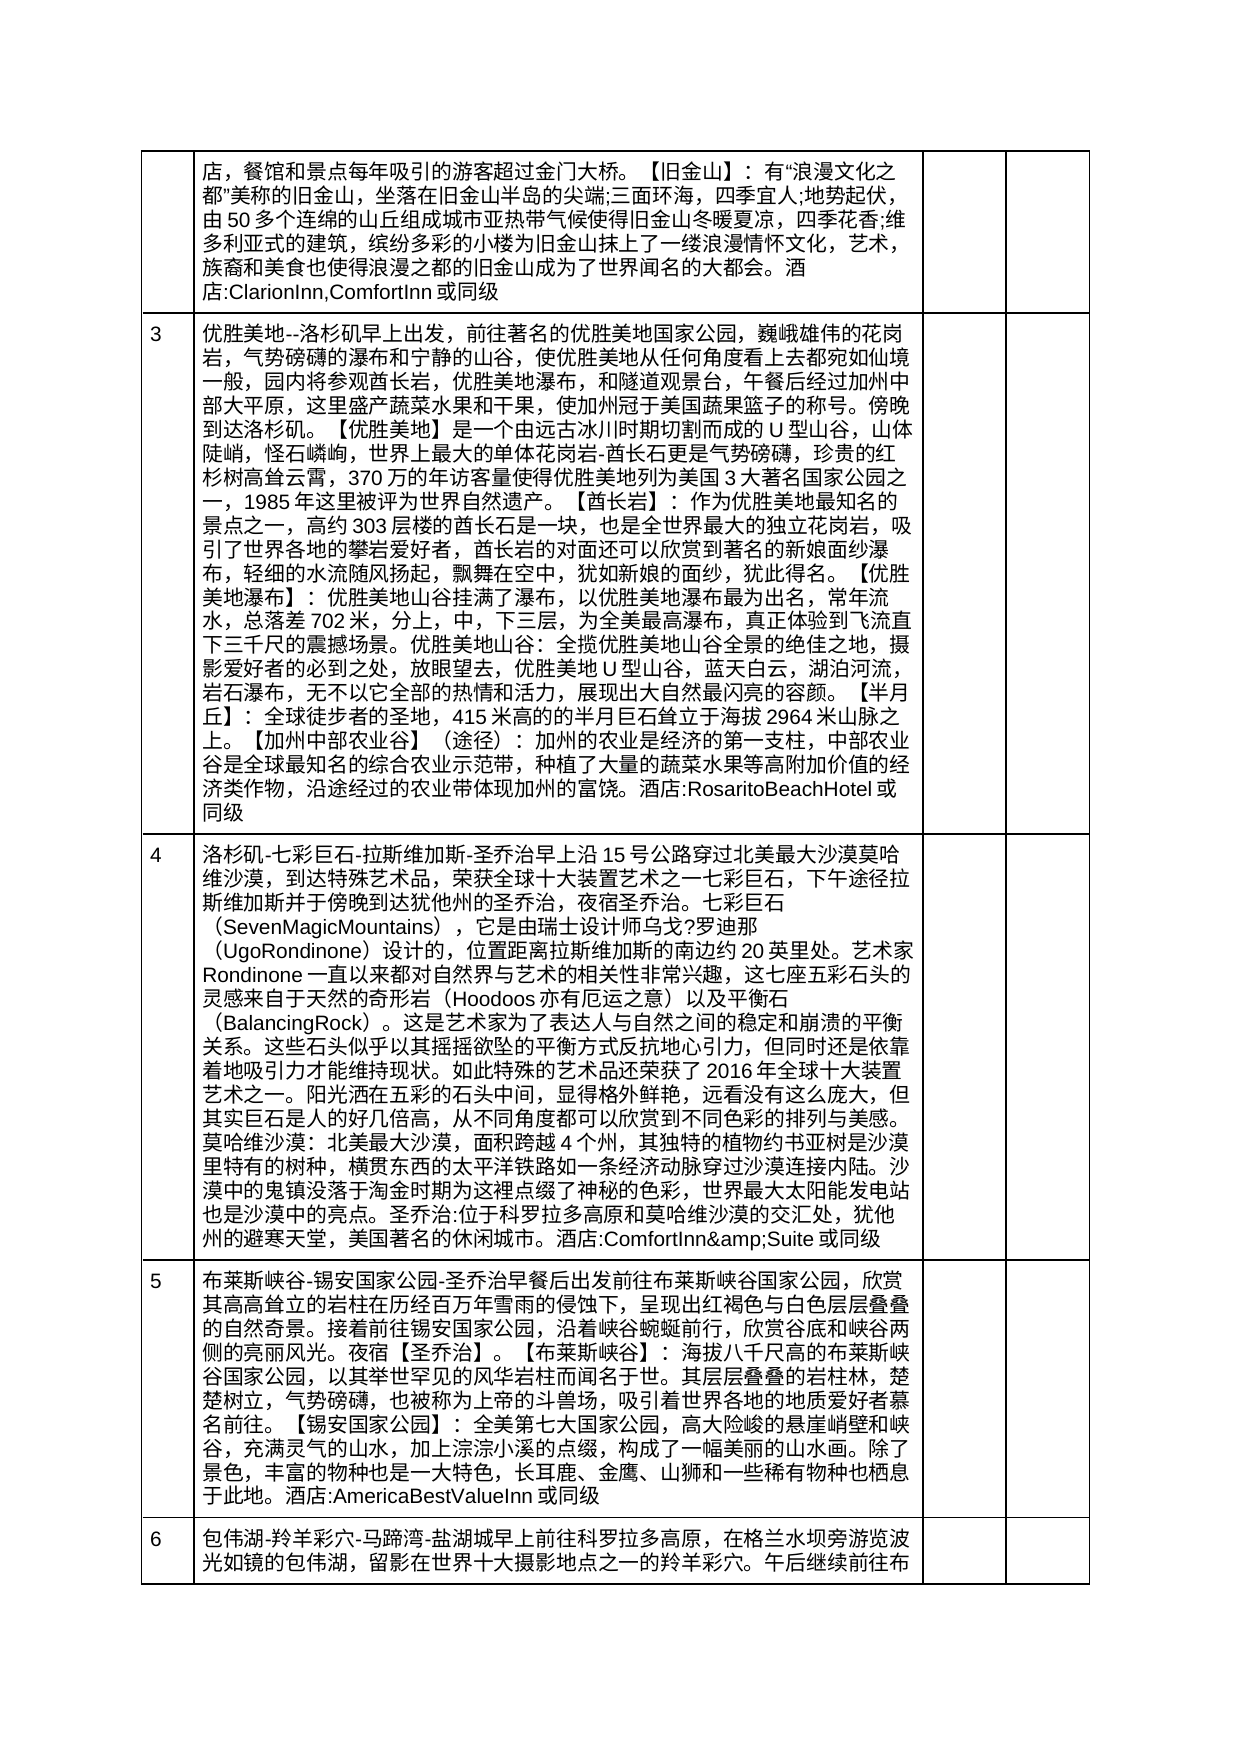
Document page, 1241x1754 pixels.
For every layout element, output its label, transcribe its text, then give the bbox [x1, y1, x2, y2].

table_cell [1007, 314, 1089, 833]
table_cell [924, 152, 1005, 312]
table_cell [924, 1518, 1005, 1583]
table_cell 2 [142, 152, 193, 312]
table_cell [924, 835, 1005, 1259]
table_cell [1007, 152, 1089, 312]
table_cell [924, 1261, 1005, 1517]
table_cell 优胜美地--洛杉矶早上出发，前往著名的优胜美地国家公园，巍峨雄伟的花岗岩，气势磅礴的瀑布和宁静的山谷，使优胜美地从任何角度看上去都宛如仙境一般，园内将参观酋长岩，优胜美地瀑布，和隧道观景台，午餐后经过加州中部大平原，这里盛产蔬菜水果和干果，使加州冠于美国蔬果篮子的称号。傍晚到达洛杉矶。【优胜美地】是一个由远古冰川时期切割而成的U型山谷，山体陡峭，怪石嶙峋，世界上最大的单体花岗岩-酋长石更是气势磅礴，珍贵的红杉树高耸云霄，370万的年访客量使得优胜美地列为美国3大著名国家公园之一，1985年这里被评为世界自然遗产。【酋长岩】：作为优胜美地最知名的景点之一，高约303层楼的酋长石是一块，也是全世界最大的独立花岗岩，吸引了世界各地的攀岩爱好者，酋长岩的对面还可以欣赏到著名的新娘面纱瀑布，轻细的水流随风扬起，飘舞在空中，犹如新娘的面纱，犹此得名。【优胜美地瀑布】：优胜美地山谷挂满了瀑布，以优胜美地瀑布最为出名，常年流水，总落差702米，分上，中，下三层，为全美最高瀑布，真正体验到飞流直下三千尺的震撼场景。优胜美地山谷：全揽优胜美地山谷全景的绝佳之地，摄影爱好者的必到之处，放眼望去，优胜美地U型山谷，蓝天白云，湖泊河流，岩石瀑布，无不以它全部的热情和活力，展现出大自然最闪亮的容颜。【半月丘】：全球徒步者的圣地，415米高的的半月巨石耸立于海拔2964米山脉之上。【加州中部农业谷】（途径）：加州的农业是经济的第一支柱，中部农业谷是全球最知名的综合农业示范带，种植了大量的蔬菜水果等高附加价值的经济类作物，沿途经过的农业带体现加州的富饶。酒店:RosaritoBeachHotel或同级 [195, 314, 922, 833]
table_cell 6 [142, 1518, 193, 1583]
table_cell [195, 152, 922, 312]
table_cell 布莱斯峡谷-锡安国家公园-圣乔治早餐后出发前往布莱斯峡谷国家公园，欣赏其高高耸立的岩柱在历经百万年雪雨的侵蚀下，呈现出红褐色与白色层层叠叠的自然奇景。接着前往锡安国家公园，沿着峡谷蜿蜒前行，欣赏谷底和峡谷两侧的亮丽风光。夜宿【圣乔治】。【布莱斯峡谷】：海拔八千尺高的布莱斯峡谷国家公园，以其举世罕见的风华岩柱而闻名于世。其层层叠叠的岩柱林，楚楚树立，气势磅礴，也被称为上帝的斗兽场，吸引着世界各地的地质爱好者慕名前往。【锡安国家公园】：全美第七大国家公园，高大险峻的悬崖峭壁和峡谷，充满灵气的山水，加上淙淙小溪的点缀，构成了一幅美丽的山水画。除了景色，丰富的物种也是一大特色，长耳鹿、金鹰、山狮和一些稀有物种也栖息于此地。酒店:AmericaBestValueInn或同级 [195, 1261, 922, 1517]
table_cell 5 [142, 1260, 193, 1517]
table_cell [1007, 835, 1089, 1259]
table_cell [1007, 1518, 1089, 1583]
table_cell [1007, 1261, 1089, 1517]
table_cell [195, 1518, 922, 1583]
table_cell 3 [142, 313, 193, 833]
table_cell 4 [142, 834, 193, 1259]
table_cell [924, 314, 1005, 833]
table_cell 洛杉矶-七彩巨石-拉斯维加斯-圣乔治早上沿15号公路穿过北美最大沙漠莫哈维沙漠，到达特殊艺术品，荣获全球十大装置艺术之一七彩巨石，下午途径拉斯维加斯并于傍晚到达犹他州的圣乔治，夜宿圣乔治。七彩巨石（SevenMagicMountains），它是由瑞士设计师乌戈?罗迪那（UgoRondinone）设计的，位置距离拉斯维加斯的南边约20英里处。艺术家Rondinone一直以来都对自然界与艺术的相关性非常兴趣，这七座五彩石头的灵感来自于天然的奇形岩（Hoodoos亦有厄运之意）以及平衡石（BalancingRock）。这是艺术家为了表达人与自然之间的稳定和崩溃的平衡关系。这些石头似乎以其摇摇欲坠的平衡方式反抗地心引力，但同时还是依靠着地吸引力才能维持现状。如此特殊的艺术品还荣获了2016年全球十大装置艺术之一。阳光洒在五彩的石头中间，显得格外鲜艳，远看没有这么庞大，但其实巨石是人的好几倍高，从不同角度都可以欣赏到不同色彩的排列与美感。莫哈维沙漠：北美最大沙漠，面积跨越4个州，其独特的植物约书亚树是沙漠里特有的树种，横贯东西的太平洋铁路如一条经济动脉穿过沙漠连接内陆。沙漠中的鬼镇没落于淘金时期为这裡点缀了神秘的色彩，世界最大太阳能发电站也是沙漠中的亮点。圣乔治:位于科罗拉多高原和莫哈维沙漠的交汇处，犹他州的避寒天堂，美国著名的休闲城市。酒店:ComfortInn&amp;Suite或同级 [195, 835, 922, 1259]
